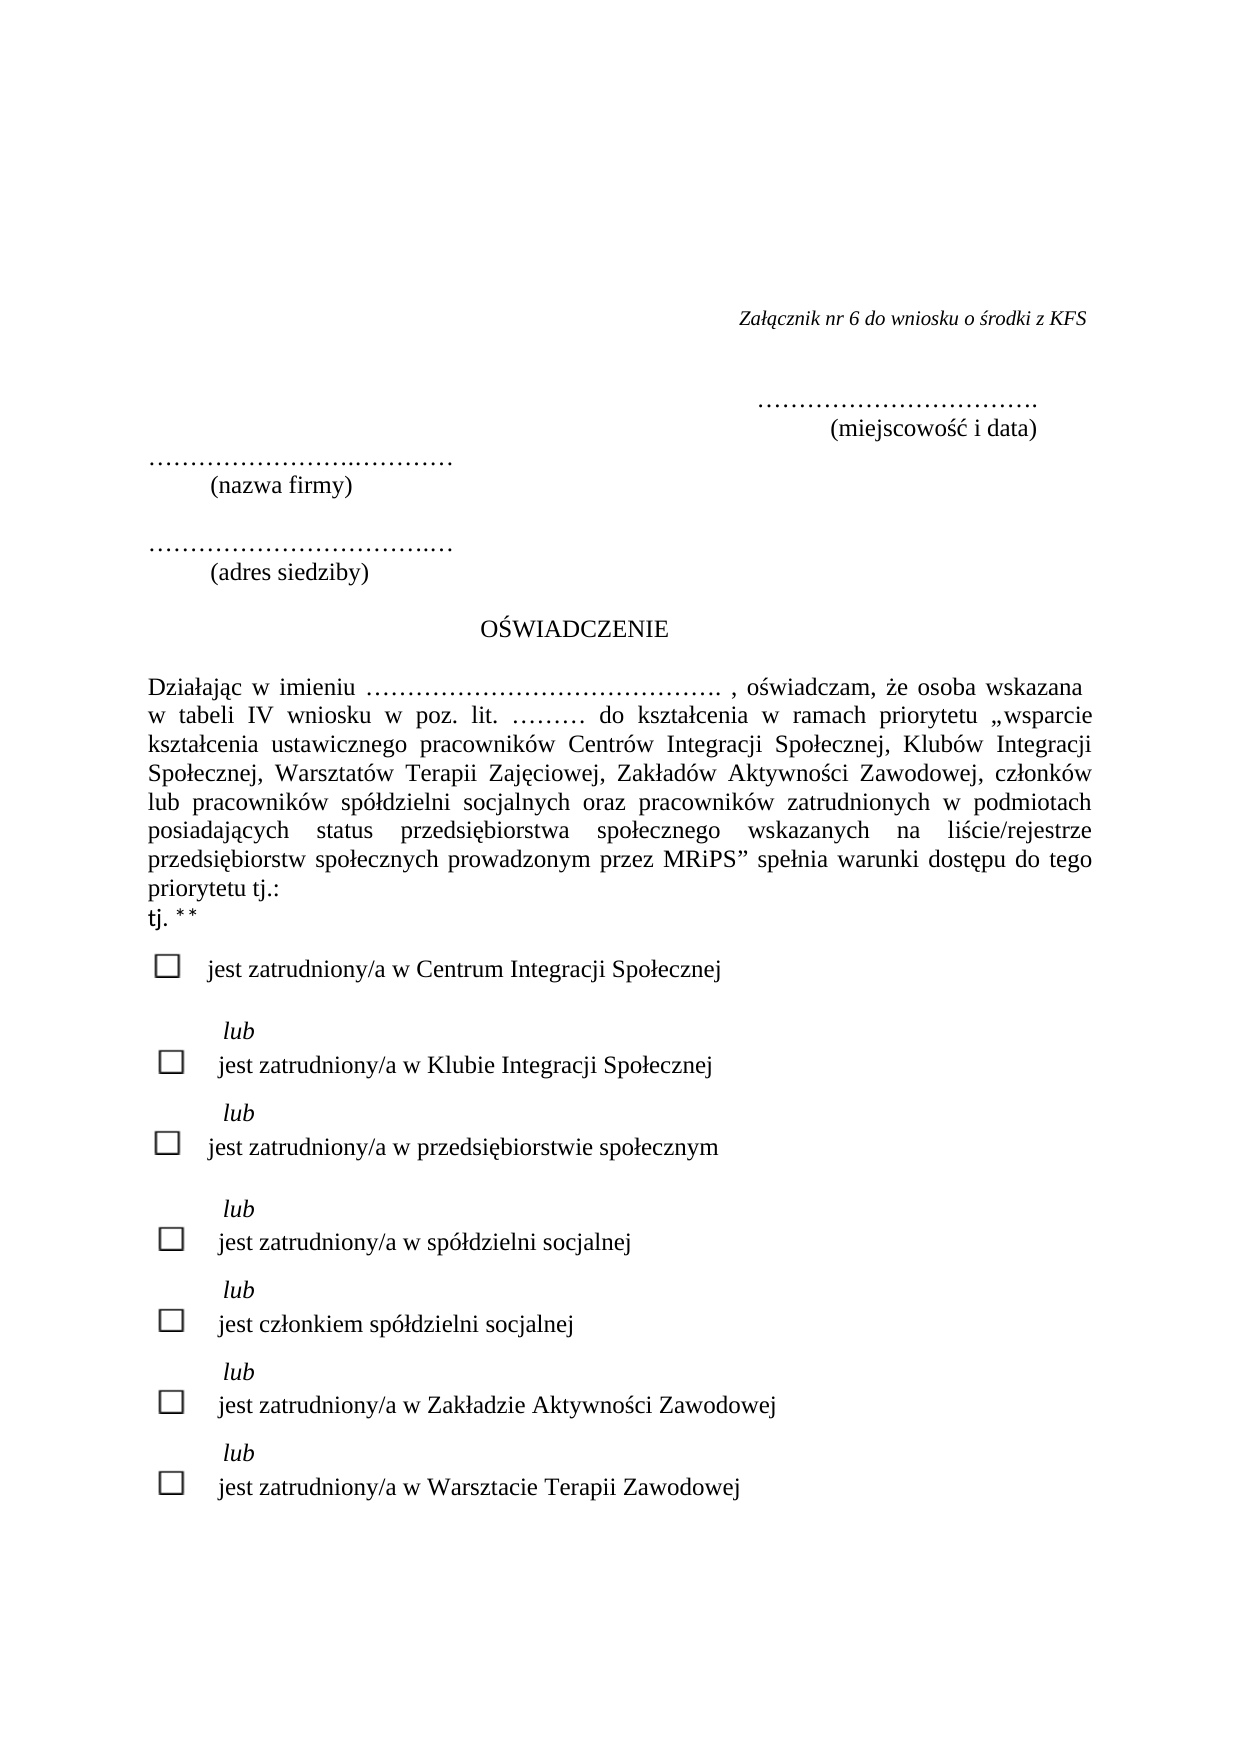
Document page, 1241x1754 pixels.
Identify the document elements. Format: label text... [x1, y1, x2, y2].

text jest zatrudniony/a w Warsztacie Terapii Zawodowej [133, 1469, 1093, 1501]
picture [153, 1128, 183, 1155]
picture [157, 1468, 187, 1495]
picture [157, 1047, 187, 1074]
picture [157, 1387, 187, 1414]
text Załącznik nr 6 do wniosku o środki z KFS [739, 306, 1093, 330]
text jest zatrudniony/a w przedsiębiorstwie społecznym [148, 1129, 1093, 1160]
picture [157, 1224, 187, 1251]
text lub [223, 1016, 1093, 1045]
picture [157, 1306, 187, 1332]
text jest zatrudniony/a w Zakładzie Aktywności Zawodowej [133, 1388, 1093, 1419]
text jest zatrudniony/a w Klubie Integracji Społecznej [133, 1047, 1093, 1079]
text Działając w imieniu ……………………………………. , oświadczam, że osoba wskazana w tabeli IV wniosku w poz. lit. ……… do kształcenia w ramach priorytetu „wsparcie kształcenia ustawicznego pracowników Centrów Integracji Społecznej, Klubów Integracji Społecznej, Warsztatów Terapii Zajęciowej, Zakładów Aktywności Zawodowej, członków lub pracowników spółdzielni socjalnych oraz pracowników zatrudnionych w podmiotach posiadających status przedsiębiorstwa społecznego wskazanych na liście/rejestrze przedsiębiorstw społecznych prowadzonym przez MRiPS” spełnia warunki dostępu do tego priorytetu tj.: [148, 672, 1093, 902]
text …………………….………… [148, 442, 1093, 471]
text lub [223, 1194, 1093, 1222]
text OŚWIADCZENIE [148, 614, 1093, 643]
picture [153, 951, 183, 978]
text tj. ** [148, 902, 1093, 932]
text jest zatrudniony/a w Centrum Integracji Społecznej [148, 951, 1093, 983]
text (miejscowość i data) [148, 413, 1093, 442]
text lub [223, 1357, 1093, 1385]
text lub [223, 1438, 1093, 1467]
text …………………………….… [148, 528, 1093, 557]
text (nazwa firmy) [148, 471, 1093, 499]
text ……………………………. [148, 356, 1093, 413]
text jest członkiem spółdzielni socjalnej [133, 1306, 1093, 1338]
text jest zatrudniony/a w spółdzielni socjalnej [133, 1225, 1093, 1256]
text lub [223, 1275, 1093, 1304]
text lub [223, 1098, 1093, 1127]
text (adres siedziby) [148, 557, 1093, 586]
